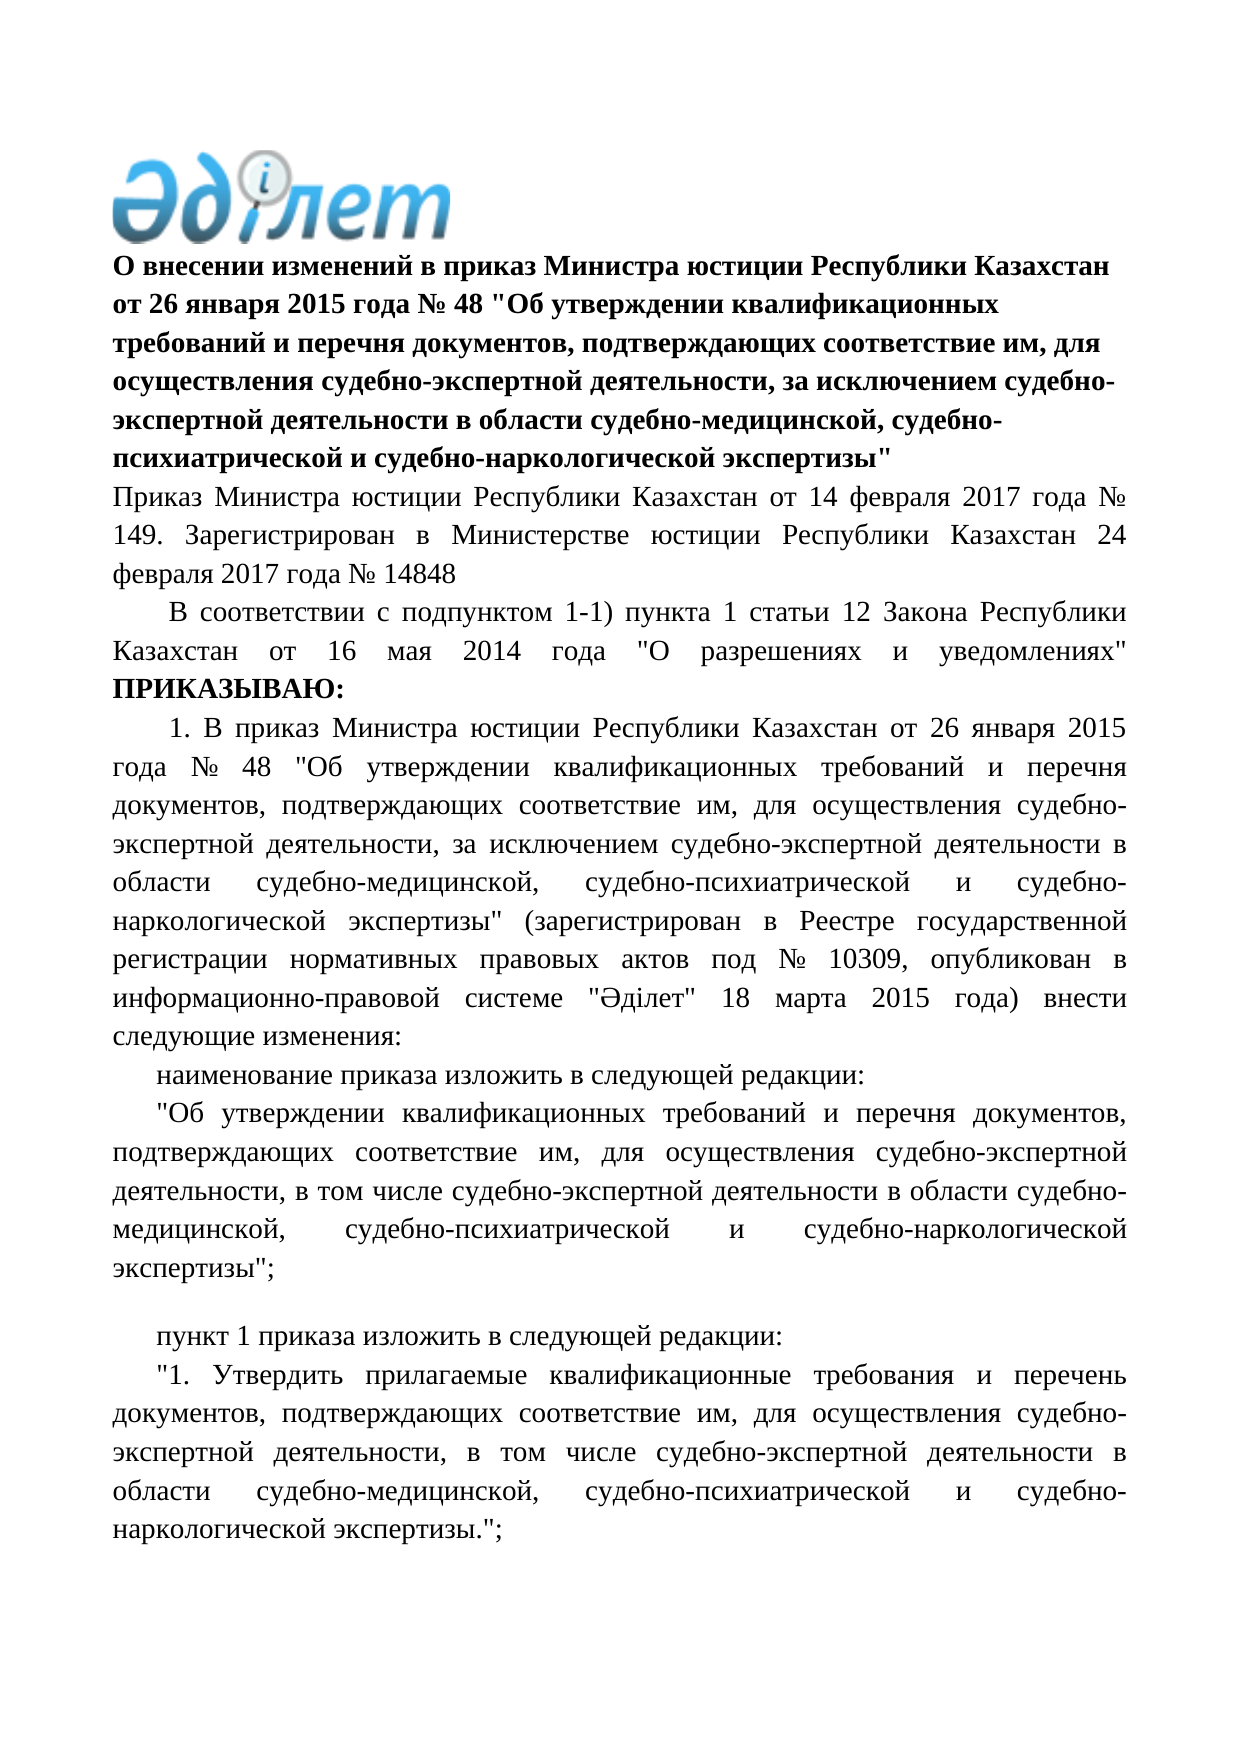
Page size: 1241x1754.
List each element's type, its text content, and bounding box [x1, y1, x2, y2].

text "Об утверждении квалификационных требований и перечня документов, подтверждающих соответствие им, для осуществления судебно-экспертной деятельности, в том числе судебно-экспертной деятельности в области судебно-медицинской, судебно-психиатрической и судебно-наркологической экспертизы"; [112, 1096, 1128, 1283]
text "1. Утвердить прилагаемые квалификационные требования и перечень документов, подтверждающих соответствие им, для осуществления судебно-экспертной деятельности, в том числе судебно-экспертной деятельности в области судебно-медицинской, судебно-психиатрической и судебно-наркологической экспертизы."; [112, 1357, 1128, 1545]
text В соответствии с подпунктом 1-1) пункта 1 статьи 12 Закона Республики Казахстан от 16 мая 2014 года "О разрешениях и уведомлениях" ПРИКАЗЫВАЮ: [112, 594, 1128, 705]
text пункт 1 приказа изложить в следующей редакции: [112, 1318, 1128, 1352]
text 1. В приказ Министра юстиции Республики Казахстан от 26 января 2015 года № 48 "Об утверждении квалификационных требований и перечня документов, подтверждающих соответствие им, для осуществления судебно-экспертной деятельности, за исключением судебно-экспертной деятельности в области судебно-медицинской, судебно-психиатрической и судебно-наркологической экспертизы" (зарегистрирован в Реестре государственной регистрации нормативных правовых актов под № 10309, опубликован в информационно-правовой системе "Әділет" 18 марта 2015 года) внести следующие изменения: [112, 710, 1128, 1052]
text О внесении изменений в приказ Министра юстиции Республики Казахстан от 26 января 2015 года № 48 "Об утверждении квалификационных требований и перечня документов, подтверждающих соответствие им, для осуществления судебно-экспертной деятельности, за исключением судебно-экспертной деятельности в области судебно-медицинской, судебно-психиатрической и судебно-наркологической экспертизы" [112, 248, 1128, 474]
picture [112, 150, 451, 244]
text Приказ Министра юстиции Республики Казахстан от 14 февраля 2017 года № 149. Зарегистрирован в Министерстве юстиции Республики Казахстан 24 февраля 2017 года № 14848 [112, 479, 1128, 589]
text наименование приказа изложить в следующей редакции: [112, 1057, 1128, 1091]
